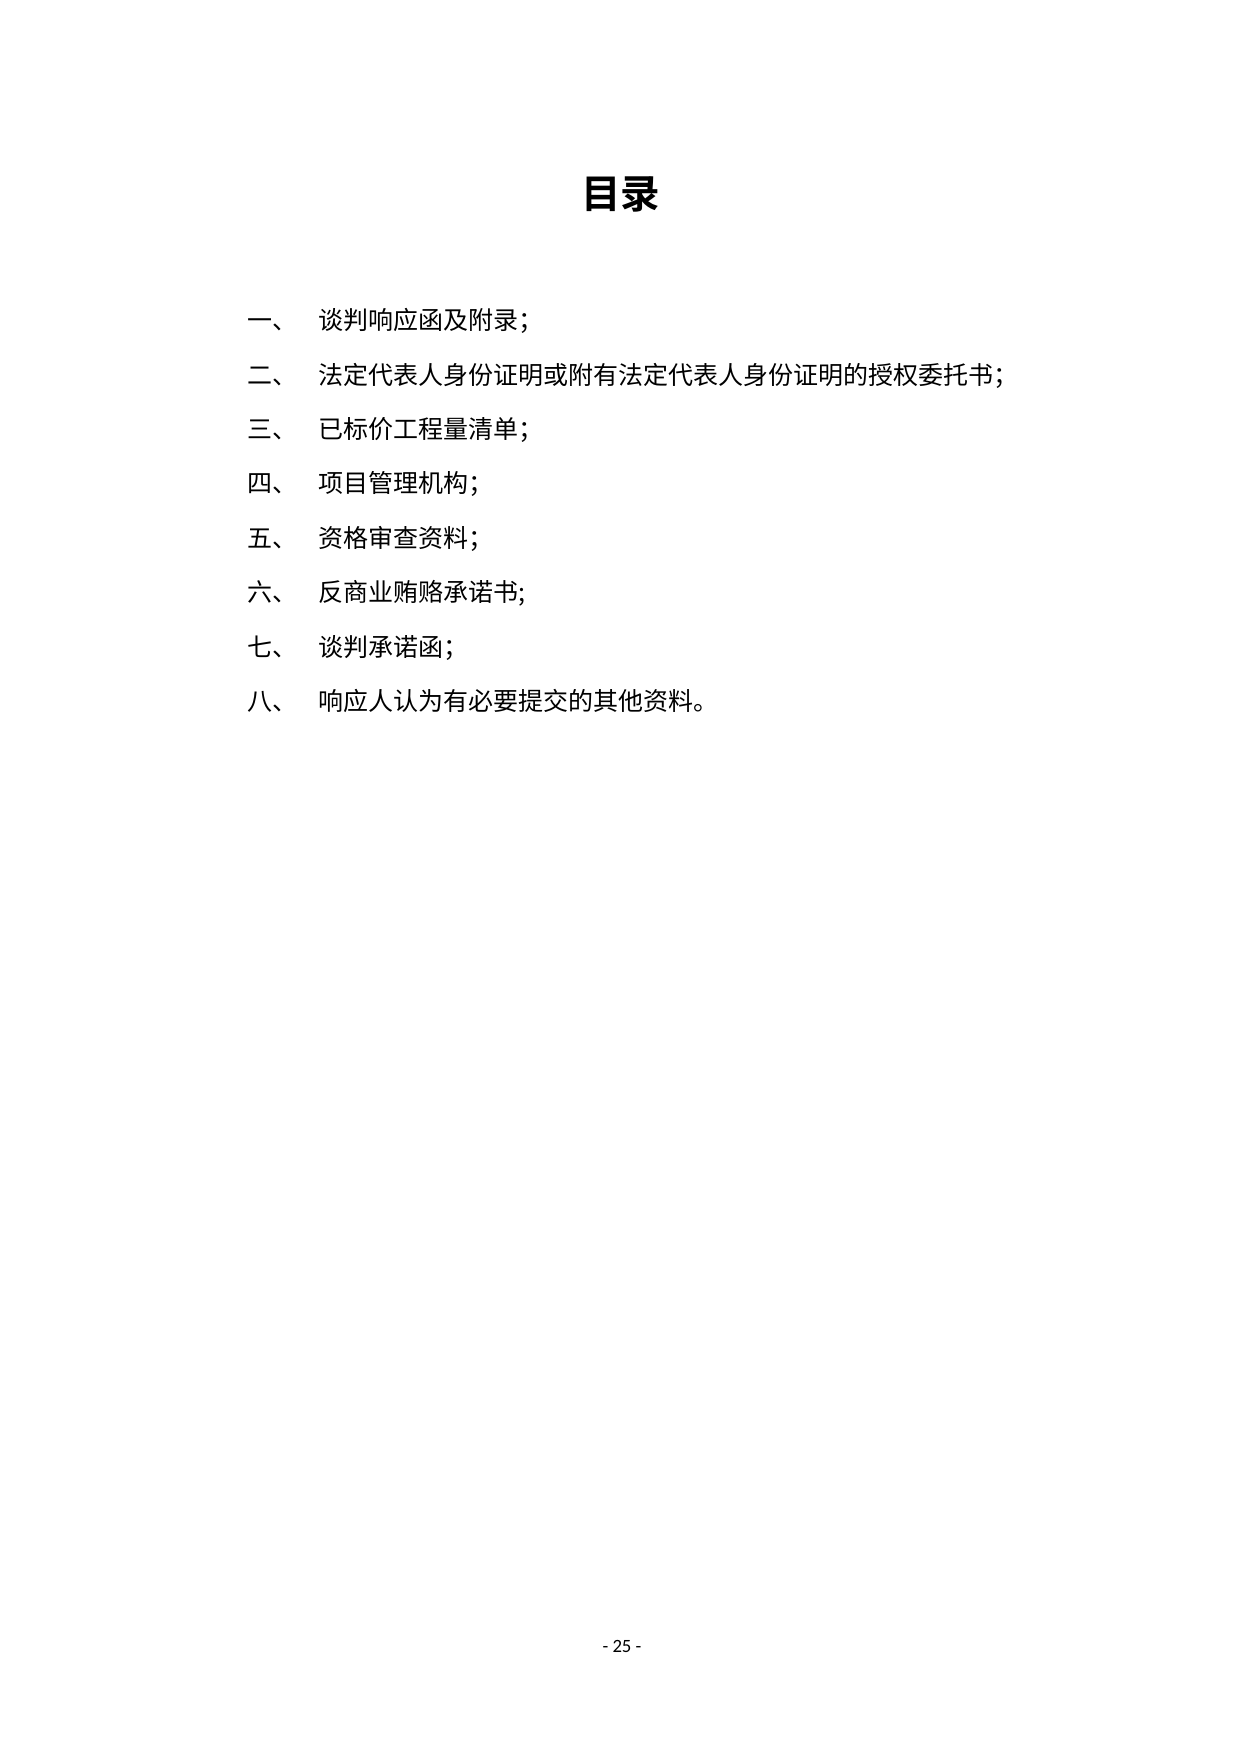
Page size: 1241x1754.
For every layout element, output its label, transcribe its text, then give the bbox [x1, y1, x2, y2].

text 三、 已标价工程量清单； [145, 409, 1095, 446]
text 目录 [145, 162, 1095, 219]
text 八、 响应人认为有必要提交的其他资料。 [145, 681, 1095, 718]
text 五、 资格审查资料； [145, 518, 1095, 554]
text 二、 法定代表人身份证明或附有法定代表人身份证明的授权委托书； [145, 355, 1095, 391]
text 四、 项目管理机构； [145, 464, 1095, 500]
text 七、 谈判承诺函； [145, 627, 1095, 663]
text 一、 谈判响应函及附录； [145, 301, 1095, 337]
text 六、 反商业贿赂承诺书; [145, 573, 1095, 609]
